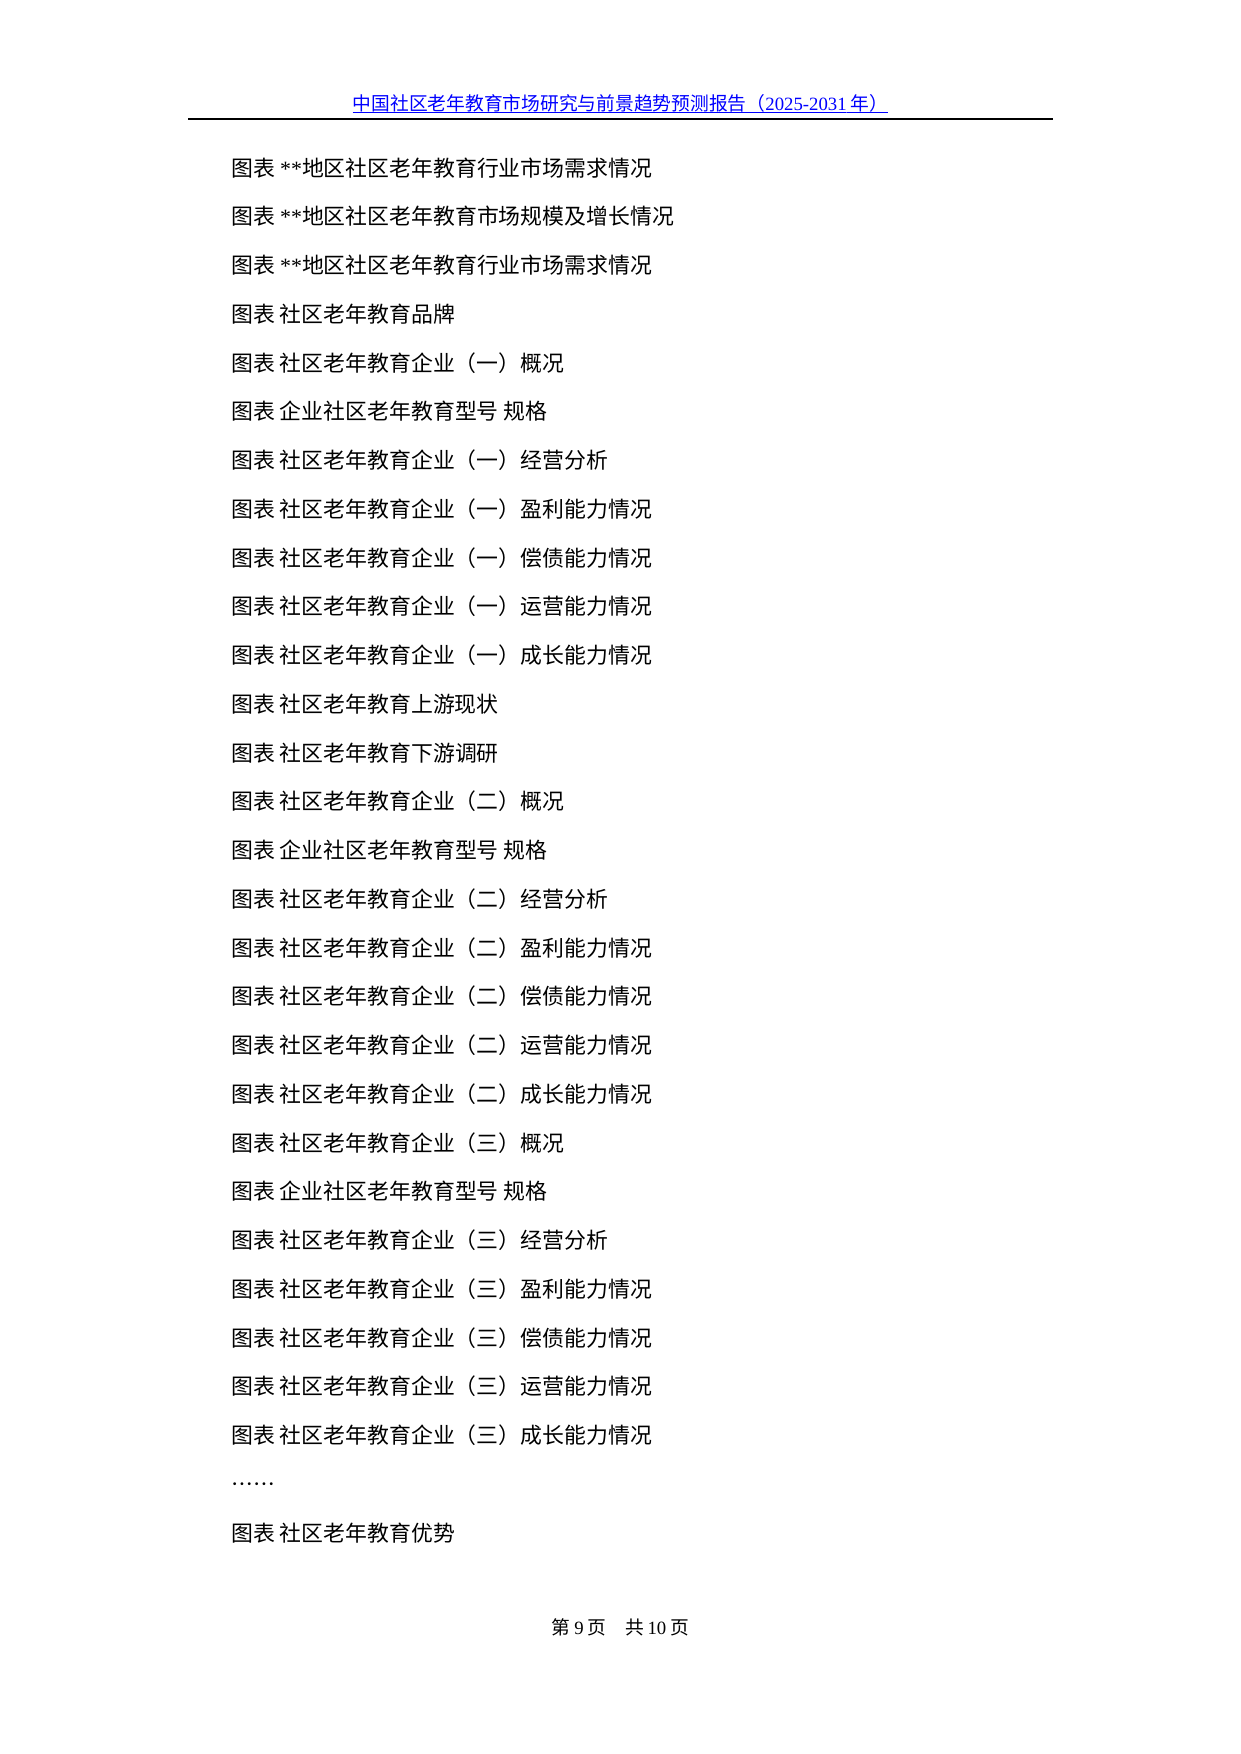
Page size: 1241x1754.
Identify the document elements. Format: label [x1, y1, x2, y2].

text [187, 150, 1053, 1548]
